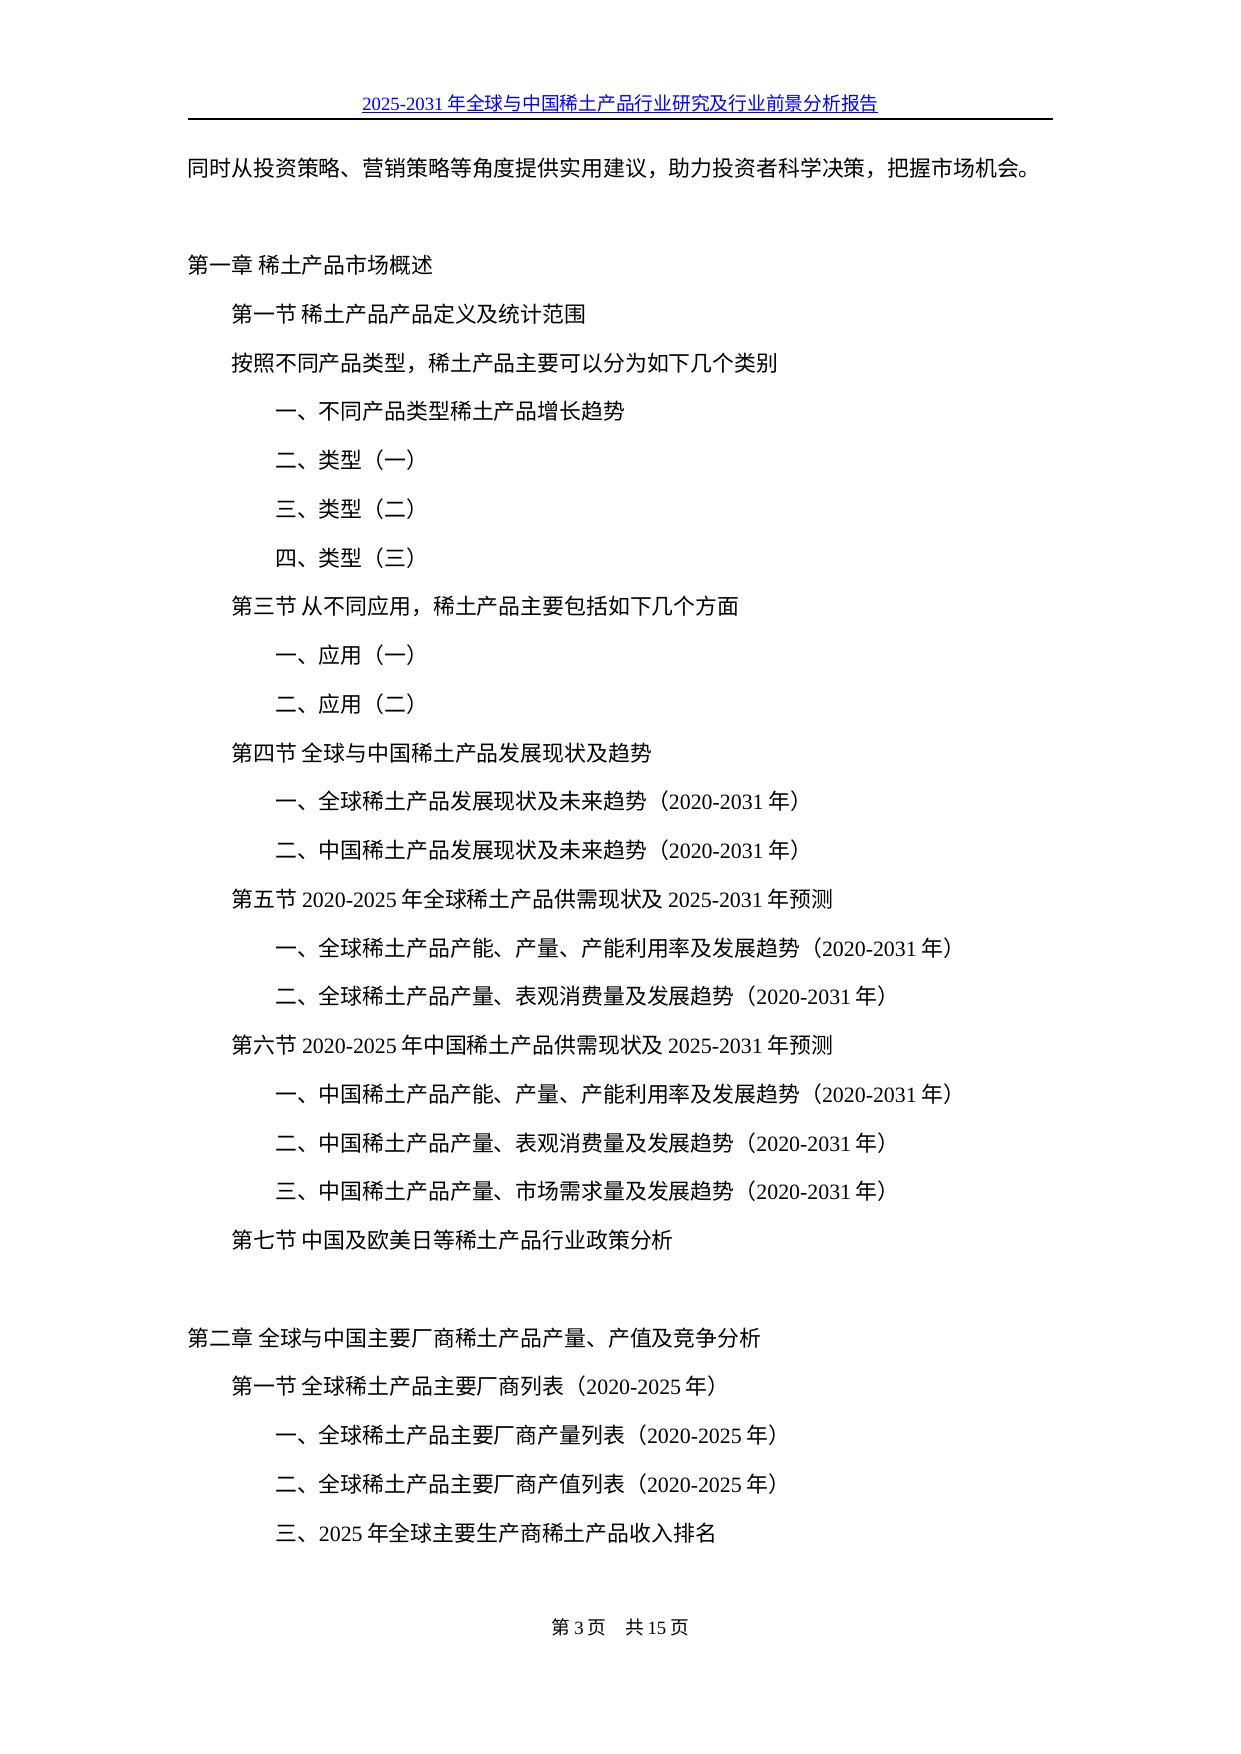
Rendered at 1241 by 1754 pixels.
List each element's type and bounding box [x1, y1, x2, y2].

text [187, 150, 1053, 1548]
